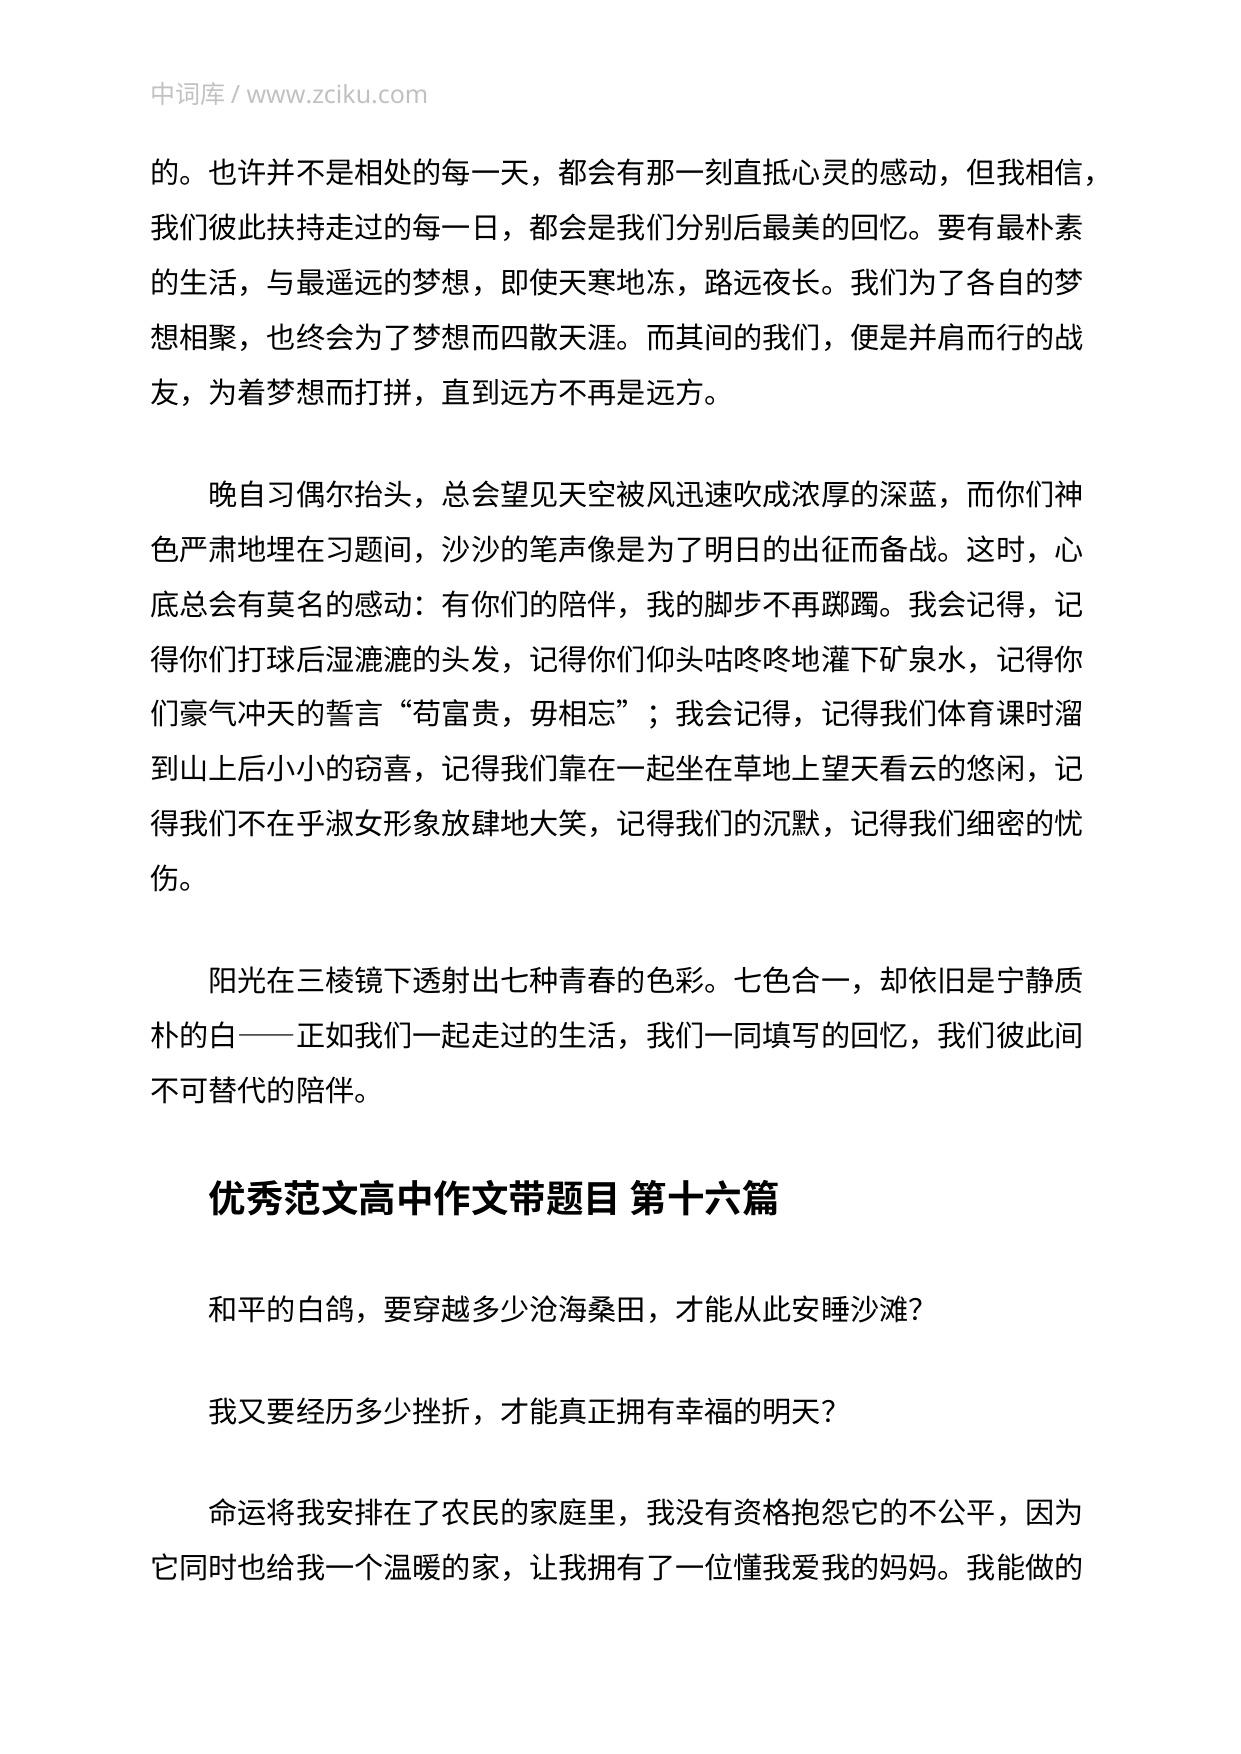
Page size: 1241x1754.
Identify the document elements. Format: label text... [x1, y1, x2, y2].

text 晚自习偶尔抬头，总会望见天空被风迅速吹成浓厚的深蓝，而你们神色严肃地埋在习题间，沙沙的笔声像是为了明日的出征而备战。这时，心底总会有莫名的感动：有你们的陪伴，我的脚步不再踯躅。我会记得，记得你们打球后湿漉漉的头发，记得你们仰头咕咚咚地灌下矿泉水，记得你们豪气冲天的誓言“苟富贵，毋相忘”；我会记得，记得我们体育课时溜到山上后小小的窃喜，记得我们靠在一起坐在草地上望天看云的悠闲，记得我们不在乎淑女形象放肆地大笑，记得我们的沉默，记得我们细密的忧伤。 [150, 471, 1090, 898]
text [150, 150, 1090, 412]
text 优秀范文高中作文带题目 第十六篇 [150, 1169, 1090, 1223]
text 和平的白鸽，要穿越多少沧海桑田，才能从此安睡沙滩？ [150, 1286, 1090, 1329]
text 阳光在三棱镜下透射出七种青春的色彩。七色合一，却依旧是宁静质朴的白——正如我们一起走过的生活，我们一同填写的回忆，我们彼此间不可替代的陪伴。 [150, 957, 1090, 1109]
text 我又要经历多少挫折，才能真正拥有幸福的明天？ [150, 1388, 1090, 1430]
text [150, 1490, 1090, 1587]
